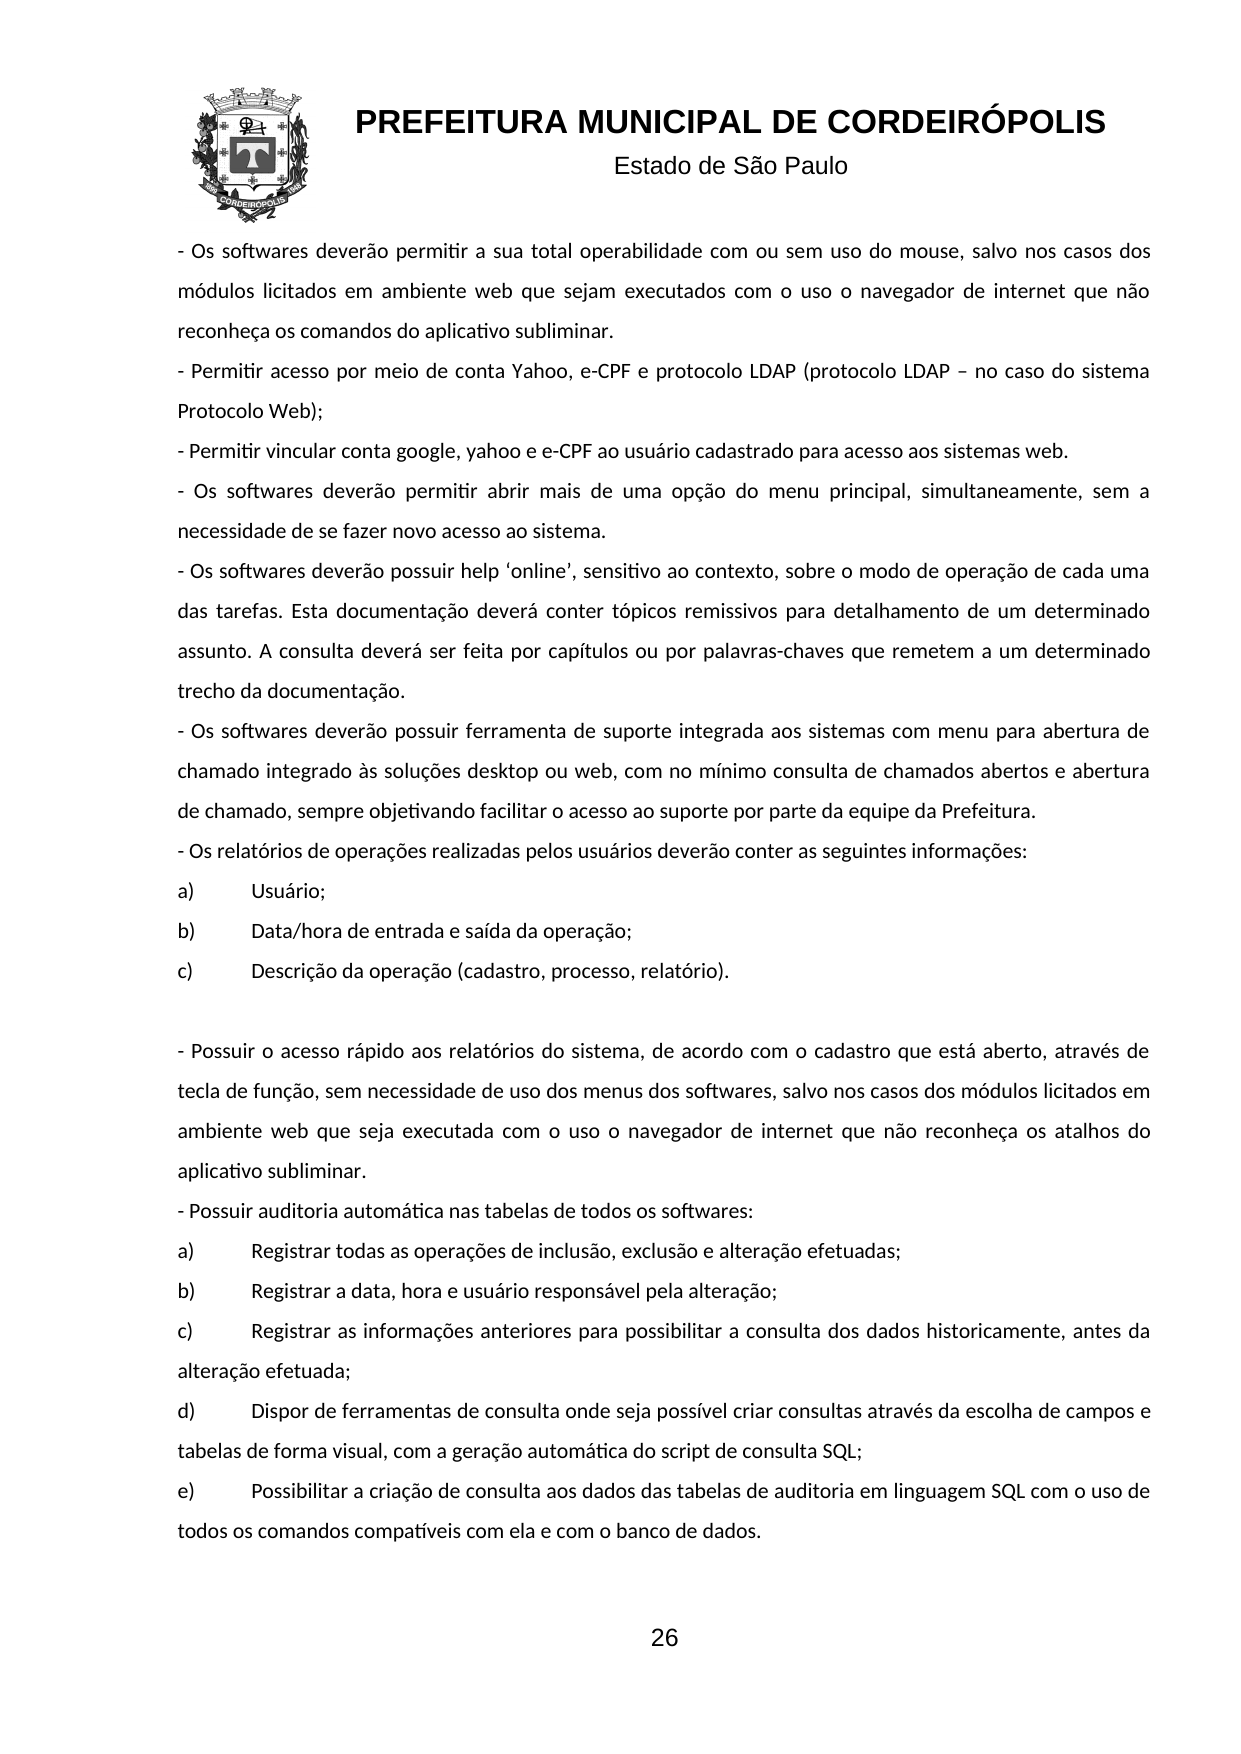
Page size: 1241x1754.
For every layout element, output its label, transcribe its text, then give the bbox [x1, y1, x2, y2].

list Data/hora de entrada e saída da operação; [177, 917, 1152, 943]
text - Os relatórios de operações realizadas pelos usuários deverão conter as seguintes informações: [177, 837, 1152, 863]
text - Permitir acesso por meio de conta Yahoo, e-CPF e protocolo LDAP (protocolo LDAP – no caso do sistema Protocolo Web); [177, 357, 1152, 423]
list Usuário; [177, 877, 1152, 903]
text - Os softwares deverão possuir ferramenta de suporte integrada aos sistemas com menu para abertura de chamado integrado às soluções desktop ou web, com no mínimo consulta de chamados abertos e abertura de chamado, sempre objetivando facilitar o acesso ao suporte por parte da equipe da Prefeitura. [177, 717, 1152, 823]
list Dispor de ferramentas de consulta onde seja possível criar consultas através da escolha de campos e tabelas de forma visual, com a geração automática do script de consulta SQL; [177, 1397, 1152, 1463]
list Descrição da operação (cadastro, processo, relatório). [177, 957, 1152, 983]
text - Possuir o acesso rápido aos relatórios do sistema, de acordo com o cadastro que está aberto, através de tecla de função, sem necessidade de uso dos menus dos softwares, salvo nos casos dos módulos licitados em ambiente web que seja executada com o uso o navegador de internet que não reconheça os atalhos do aplicativo subliminar. [177, 1037, 1152, 1183]
text - Os softwares deverão possuir help ‘online’, sensitivo ao contexto, sobre o modo de operação de cada uma das tarefas. Esta documentação deverá conter tópicos remissivos para detalhamento de um determinado assunto. A consulta deverá ser feita por capítulos ou por palavras-chaves que remetem a um determinado trecho da documentação. [177, 557, 1152, 703]
list Possibilitar a criação de consulta aos dados das tabelas de auditoria em linguagem SQL com o uso de todos os comandos compatíveis com ela e com o banco de dados. [177, 1477, 1152, 1543]
list Registrar a data, hora e usuário responsável pela alteração; [177, 1277, 1152, 1303]
list Registrar as informações anteriores para possibilitar a consulta dos dados historicamente, antes da alteração efetuada; [177, 1317, 1152, 1383]
text - Possuir auditoria automática nas tabelas de todos os softwares: [177, 1197, 1152, 1223]
list Registrar todas as operações de inclusão, exclusão e alteração efetuadas; [177, 1237, 1152, 1263]
text - Permitir vincular conta google, yahoo e e-CPF ao usuário cadastrado para acesso aos sistemas web. [177, 437, 1152, 463]
text - Os softwares deverão permitir a sua total operabilidade com ou sem uso do mouse, salvo nos casos dos módulos licitados em ambiente web que sejam executados com o uso o navegador de internet que não reconheça os comandos do aplicativo subliminar. [177, 237, 1152, 343]
text - Os softwares deverão permitir abrir mais de uma opção do menu principal, simultaneamente, sem a necessidade de se fazer novo acesso ao sistema. [177, 477, 1152, 543]
